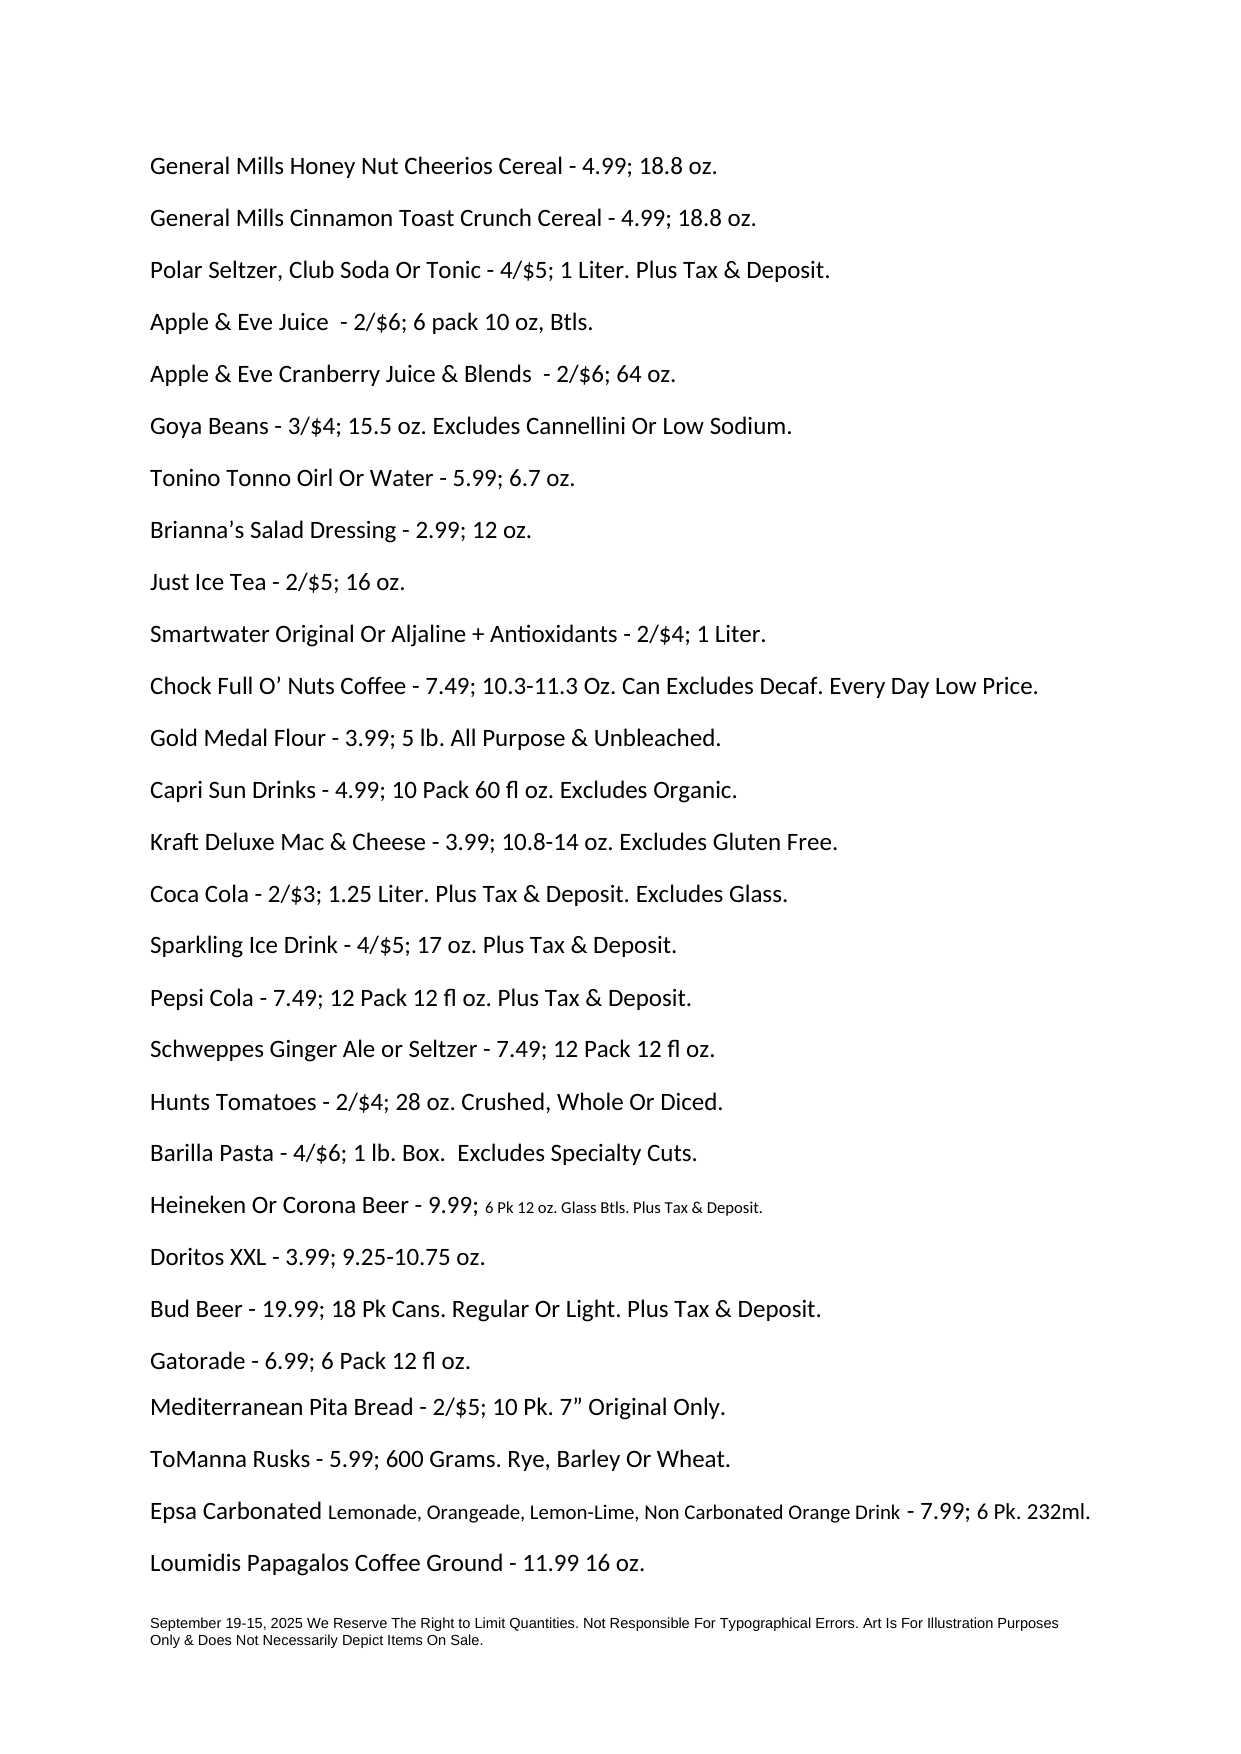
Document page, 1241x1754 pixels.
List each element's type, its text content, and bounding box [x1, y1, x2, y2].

text Just Ice Tea - 2/$5; 16 oz. [150, 566, 921, 596]
text Capri Sun Drinks - 4.99; 10 Pack 60 fl oz. Excludes Organic. [150, 774, 1096, 804]
text Chock Full O’ Nuts Coffee - 7.49; 10.3-11.3 Oz. Can Excludes Decaf. Every Day Low Price. [150, 670, 1087, 700]
text Gold Medal Flour - 3.99; 5 lb. All Purpose & Unbleached. [150, 722, 1087, 752]
text Kraft Deluxe Mac & Cheese - 3.99; 10.8-14 oz. Excludes Gluten Free. [150, 826, 1096, 856]
text Barilla Pasta - 4/$6; 1 lb. Box. Excludes Specialty Cuts. [150, 1138, 921, 1168]
text ToManna Rusks - 5.99; 600 Grams. Rye, Barley Or Wheat. [150, 1443, 1096, 1474]
text Pepsi Cola - 7.49; 12 Pack 12 fl oz. Plus Tax & Deposit. [150, 982, 921, 1012]
text Tonino Tonno Oirl Or Water - 5.99; 6.7 oz. [150, 462, 921, 492]
text Polar Seltzer, Club Soda Or Tonic - 4/$5; 1 Liter. Plus Tax & Deposit. [150, 254, 1092, 284]
text Apple & Eve Juice - 2/$6; 6 pack 10 oz, Btls. [150, 306, 921, 336]
text Coca Cola - 2/$3; 1.25 Liter. Plus Tax & Deposit. Excludes Glass. [150, 878, 1096, 908]
text Gatorade - 6.99; 6 Pack 12 fl oz. [150, 1346, 1106, 1376]
text General Mills Cinnamon Toast Crunch Cereal - 4.99; 18.8 oz. [150, 202, 921, 232]
text Mediterranean Pita Bread - 2/$5; 10 Pk. 7” Original Only. [150, 1391, 1090, 1422]
text Smartwater Original Or Aljaline + Antioxidants - 2/$4; 1 Liter. [150, 618, 921, 648]
text Epsa Carbonated Lemonade, Orangeade, Lemon-Lime, Non Carbonated Orange Drink - 7.99; 6 Pk. 232ml. [150, 1495, 1096, 1526]
text Apple & Eve Cranberry Juice & Blends - 2/$6; 64 oz. [150, 358, 921, 388]
text Goya Beans - 3/$4; 15.5 oz. Excludes Cannellini Or Low Sodium. [150, 410, 921, 440]
text Hunts Tomatoes - 2/$4; 28 oz. Crushed, Whole Or Diced. [150, 1086, 921, 1116]
text Schweppes Ginger Ale or Seltzer - 7.49; 12 Pack 12 fl oz. [150, 1034, 921, 1064]
text Heineken Or Corona Beer - 9.99; 6 Pk 12 oz. Glass Btls. Plus Tax & Deposit. [150, 1189, 1106, 1220]
text Bud Beer - 19.99; 18 Pk Cans. Regular Or Light. Plus Tax & Deposit. [150, 1293, 1106, 1324]
text Sparkling Ice Drink - 4/$5; 17 oz. Plus Tax & Deposit. [150, 930, 921, 960]
text Doritos XXL - 3.99; 9.25-10.75 oz. [150, 1242, 1106, 1272]
text General Mills Honey Nut Cheerios Cereal - 4.99; 18.8 oz. [150, 150, 921, 181]
text Brianna’s Salad Dressing - 2.99; 12 oz. [150, 514, 921, 544]
text Loumidis Papagalos Coffee Ground - 11.99 16 oz. [150, 1547, 1096, 1578]
